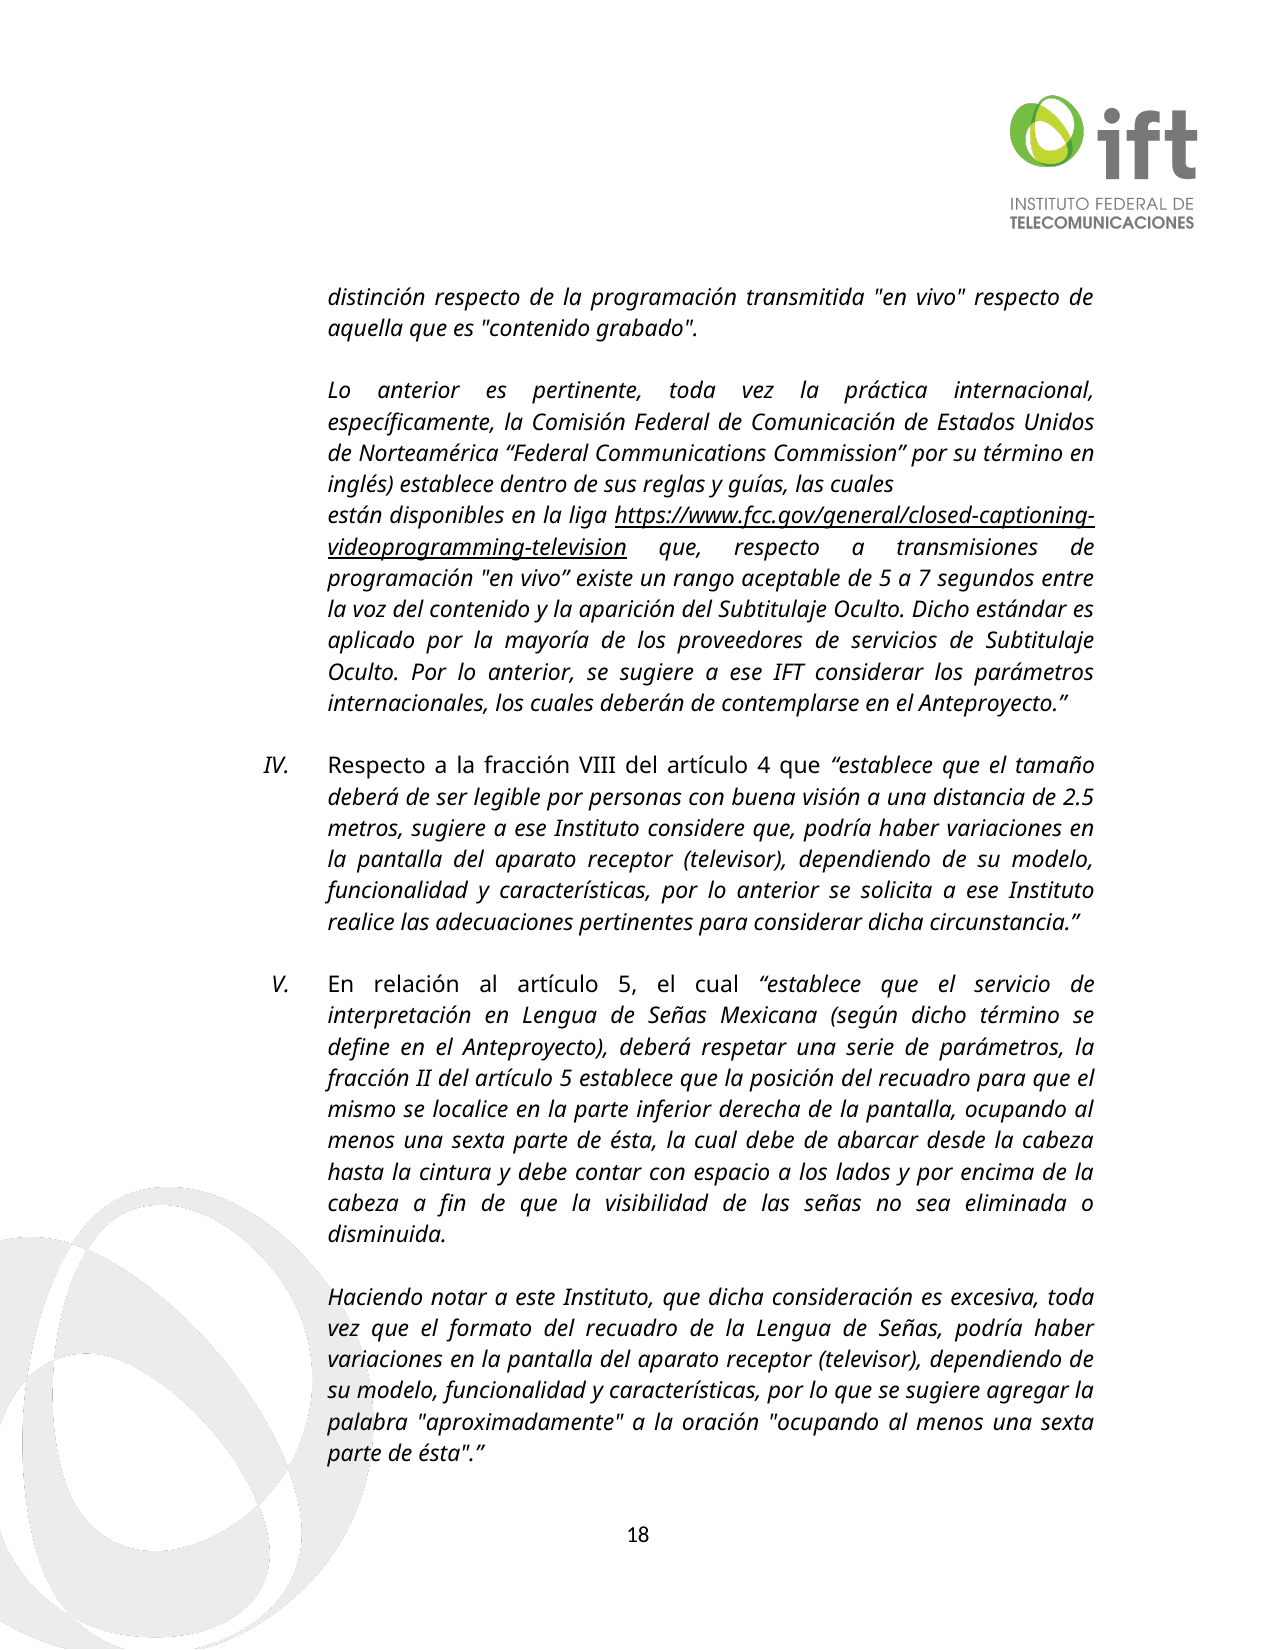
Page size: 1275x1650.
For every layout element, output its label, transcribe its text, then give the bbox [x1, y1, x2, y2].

list Haciendo notar a este Instituto, que dicha consideración es excesiva, toda vez que el formato del recuadro de la Lengua de Señas, podría haber variaciones en la pantalla del aparato receptor (televisor), dependiendo de su modelo, funcionalidad y características, por lo que se sugiere agregar la palabra "aproximadamente" a la oración "ocupando al menos una sexta parte de ésta".” [327, 1281, 1098, 1468]
list están disponibles en la liga https://www.fcc.gov/general/closed-captioning-videoprogramming-television que, respecto a transmisiones de programación "en vivo” existe un rango aceptable de 5 a 7 segundos entre la voz del contenido y la aparición del Subtitulaje Oculto. Dicho estándar es aplicado por la mayoría de los proveedores de servicios de Subtitulaje Oculto. Por lo anterior, se sugiere a ese IFT considerar los parámetros internacionales, los cuales deberán de contemplarse en el Anteproyecto.” [327, 499, 1098, 718]
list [290, 281, 1098, 343]
list Lo anterior es pertinente, toda vez la práctica internacional, específicamente, la Comisión Federal de Comunicación de Estados Unidos de Norteamérica “Federal Communications Commission” por su término en inglés) establece dentro de sus reglas y guías, las cuales [327, 374, 1098, 499]
list En relación al artículo 5, el cual “establece que el servicio de interpretación en Lengua de Señas Mexicana (según dicho término se define en el Anteproyecto), deberá respetar una serie de parámetros, la fracción II del artículo 5 establece que la posición del recuadro para que el mismo se localice en la parte inferior derecha de la pantalla, ocupando al menos una sexta parte de ésta, la cual debe de abarcar desde la cabeza hasta la cintura y debe contar con espacio a los lados y por encima de la cabeza a fin de que la visibilidad de las señas no sea eliminada o disminuida. [290, 968, 1098, 1249]
picture [0, 0, 1273, 1649]
list Respecto a la fracción VIII del artículo 4 que “establece que el tamaño deberá de ser legible por personas con buena visión a una distancia de 2.5 metros, sugiere a ese Instituto considere que, podría haber variaciones en la pantalla del aparato receptor (televisor), dependiendo de su modelo, funcionalidad y características, por lo anterior se solicita a ese Instituto realice las adecuaciones pertinentes para considerar dicha circunstancia.” [290, 749, 1098, 937]
